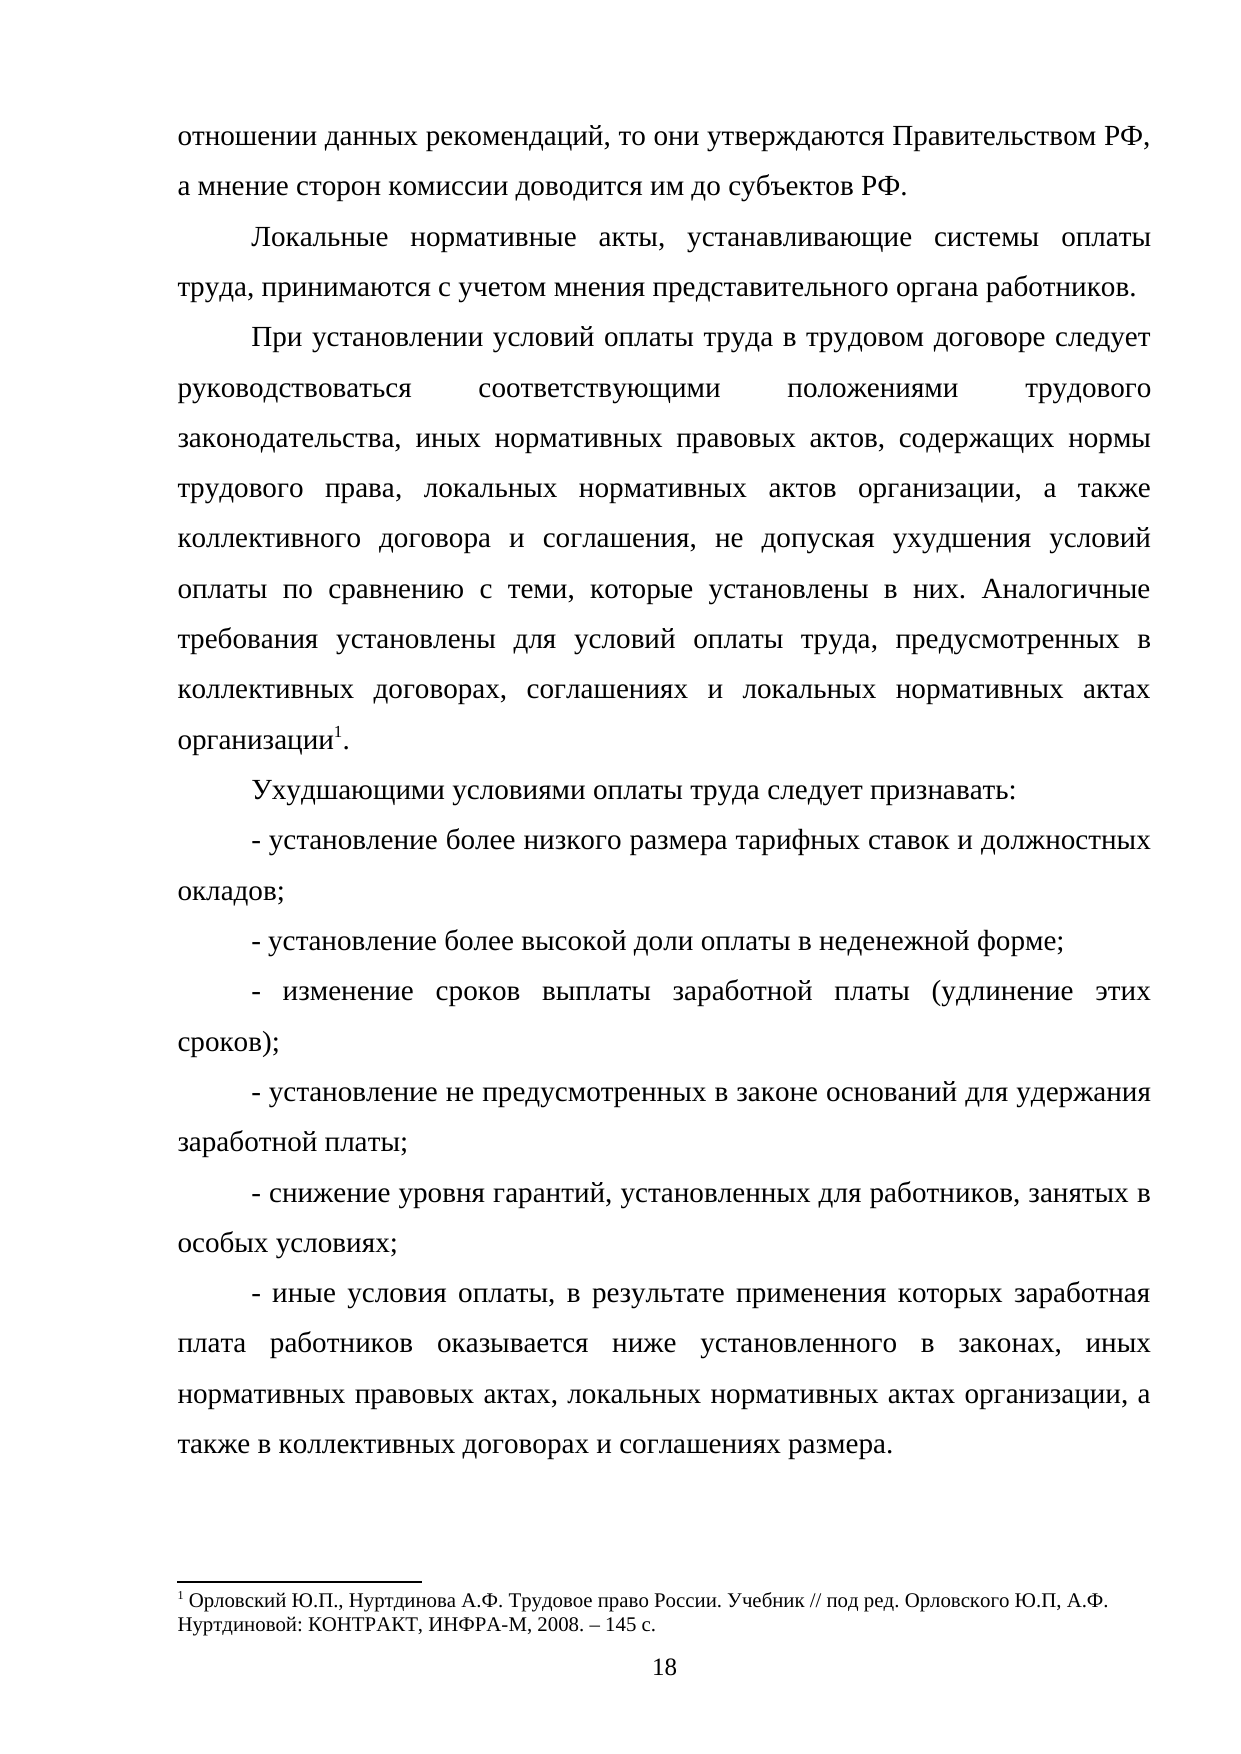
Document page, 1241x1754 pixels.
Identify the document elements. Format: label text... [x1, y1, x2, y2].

text Ухудшающими условиями оплаты труда следует признавать: [177, 772, 1152, 806]
text - установление более высокой доли оплаты в неденежной форме; [177, 923, 1152, 957]
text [177, 118, 1152, 202]
text - установление не предусмотренных в законе оснований для удержания заработной платы; [177, 1074, 1152, 1158]
text - изменение сроков выплаты заработной платы (удлинение этих сроков); [177, 973, 1152, 1057]
text - иные условия оплаты, в результате применения которых заработная плата работников оказывается ниже установленного в законах, иных нормативных правовых актах, локальных нормативных актах организации, а также в коллективных договорах и соглашениях размера. [177, 1275, 1152, 1460]
text Локальные нормативные акты, устанавливающие системы оплаты труда, принимаются с учетом мнения представительного органа работников. [177, 219, 1152, 303]
text При установлении условий оплаты труда в трудовом договоре следует руководствоваться соответствующими положениями трудового законодательства, иных нормативных правовых актов, содержащих нормы трудового права, локальных нормативных актов организации, а также коллективного договора и соглашения, не допуская ухудшения условий оплаты по сравнению с теми, которые установлены в них. Аналогичные требования установлены для условий оплаты труда, предусмотренных в коллективных договорах, соглашениях и локальных нормативных актах организации. [177, 319, 1152, 755]
text - снижение уровня гарантий, установленных для работников, занятых в особых условиях; [177, 1175, 1152, 1258]
text - установление более низкого размера тарифных ставок и должностных окладов; [177, 822, 1152, 906]
